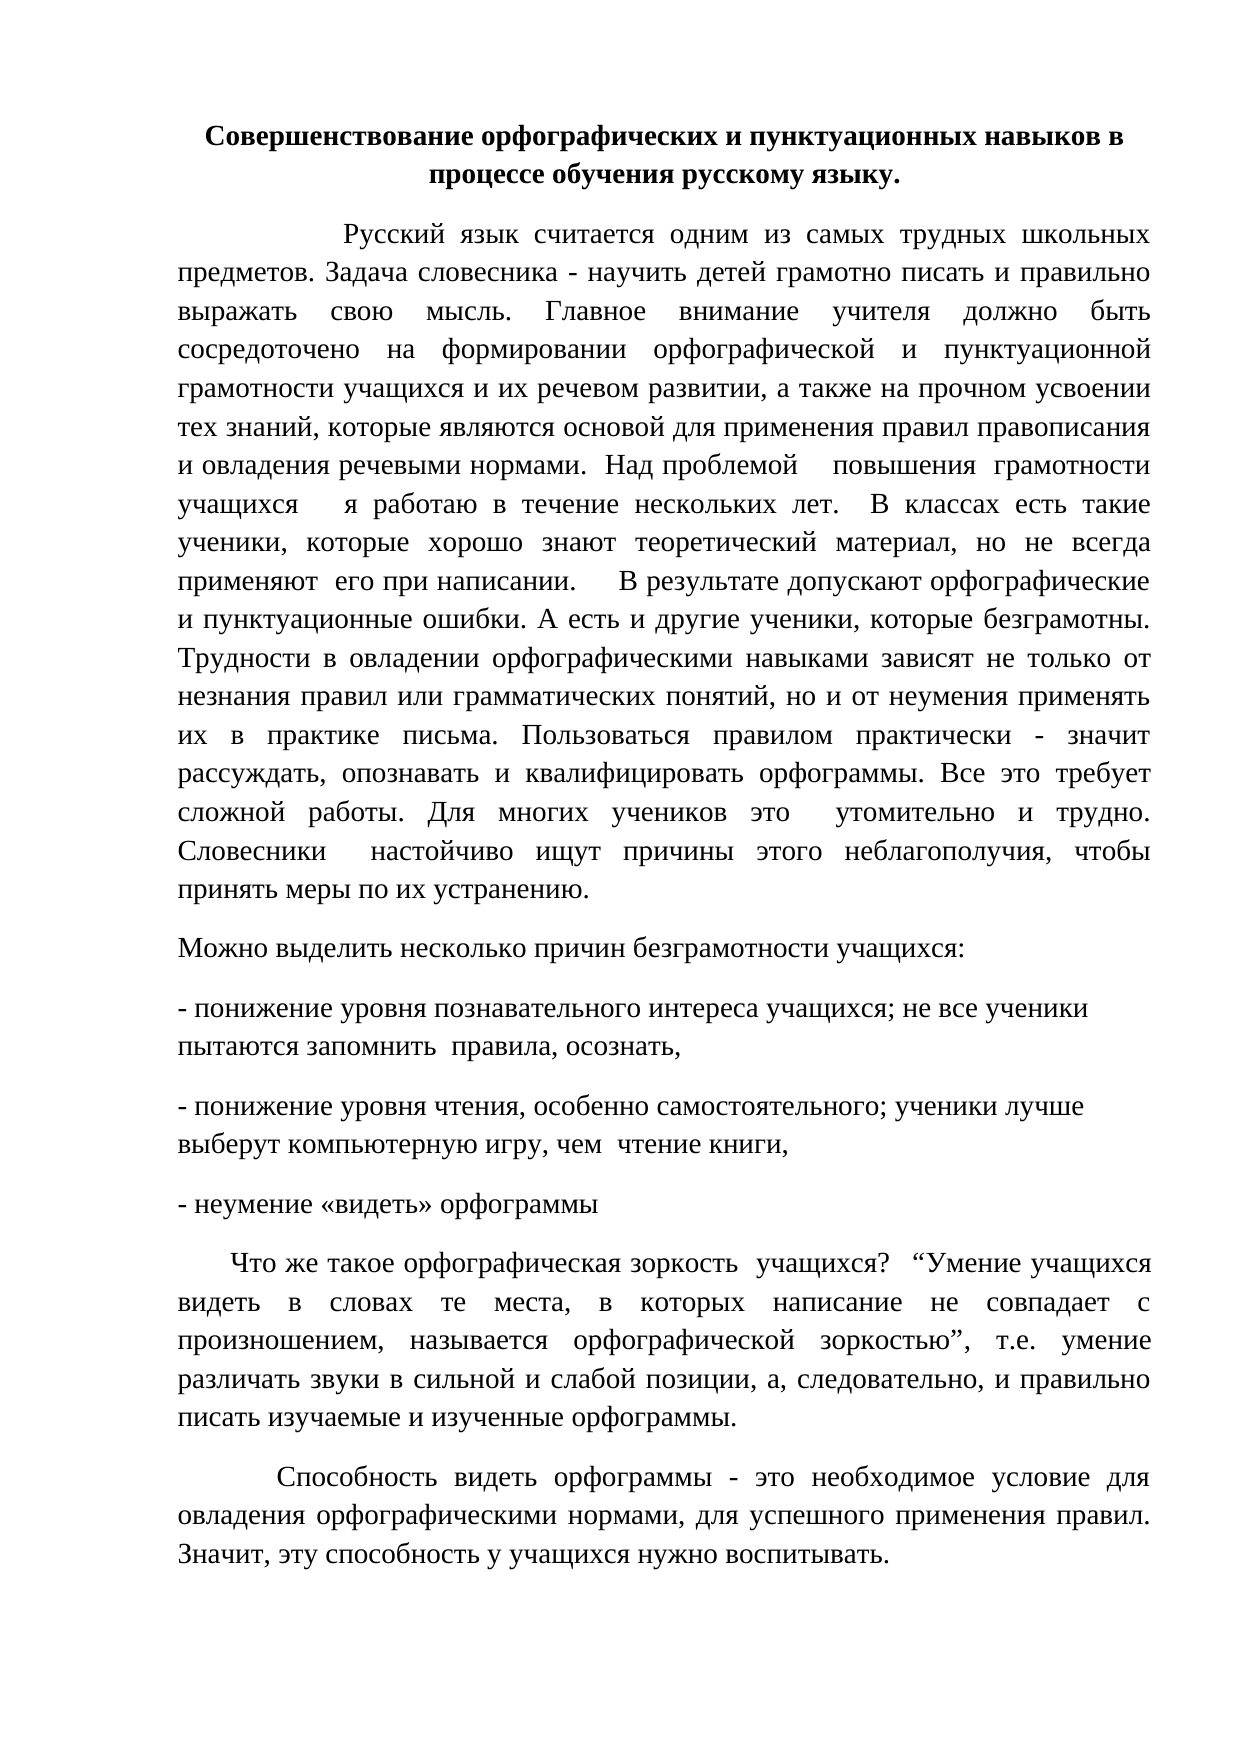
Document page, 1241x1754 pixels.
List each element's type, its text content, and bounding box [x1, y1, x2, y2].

text Совершенствование орфографических и пунктуационных навыков в процессе обучения русскому языку. [177, 118, 1152, 190]
text Можно выделить несколько причин безграмотности учащихся: [177, 931, 1152, 964]
text - понижение уровня познавательного интереса учащихся; не все ученики пытаются запомнить правила, осознать, [177, 990, 1152, 1062]
text - понижение уровня чтения, особенно самостоятельного; ученики лучше выберут компьютерную игру, чем чтение книги, [177, 1088, 1152, 1160]
text Способность видеть орфограммы - это необходимое условие для овладения орфографическими нормами, для успешного применения правил. Значит, эту способность у учащихся нужно воспитывать. [177, 1459, 1152, 1569]
text Русский язык считается одним из самых трудных школьных предметов. Задача словесника - научить детей грамотно писать и правильно выражать свою мысль. Главное внимание учителя должно быть сосредоточено на формировании орфографической и пунктуационной грамотности учащихся и их речевом развитии, а также на прочном усвоении тех знаний, которые являются основой для применения правил правописания и овладения речевыми нормами. Над проблемой повышения грамотности учащихся я работаю в течение нескольких лет. В классах есть такие ученики, которые хорошо знают теоретический материал, но не всегда применяют его при написании. В результате допускают орфографические и пунктуационные ошибки. А есть и другие ученики, которые безграмотны. Трудности в овладении орфографическими навыками зависят не только от незнания правил или грамматических понятий, но и от неумения применять их в практике письма. Пользоваться правилом практически - значит рассуждать, опознавать и квалифицировать орфограммы. Все это требует сложной работы. Для многих учеников это утомительно и трудно. Словесники настойчиво ищут причины этого неблагополучия, чтобы принять меры по их устранению. [177, 216, 1152, 905]
text - неумение «видеть» орфограммы [177, 1186, 1152, 1219]
text Что же такое орфографическая зоркость учащихся? “Умение учащихся видеть в словах те места, в которых написание не совпадает с произношением, называется орфографической зоркостью”, т.е. умение различать звуки в сильной и слабой позиции, а, следовательно, и правильно писать изучаемые и изученные орфограммы. [177, 1245, 1152, 1433]
